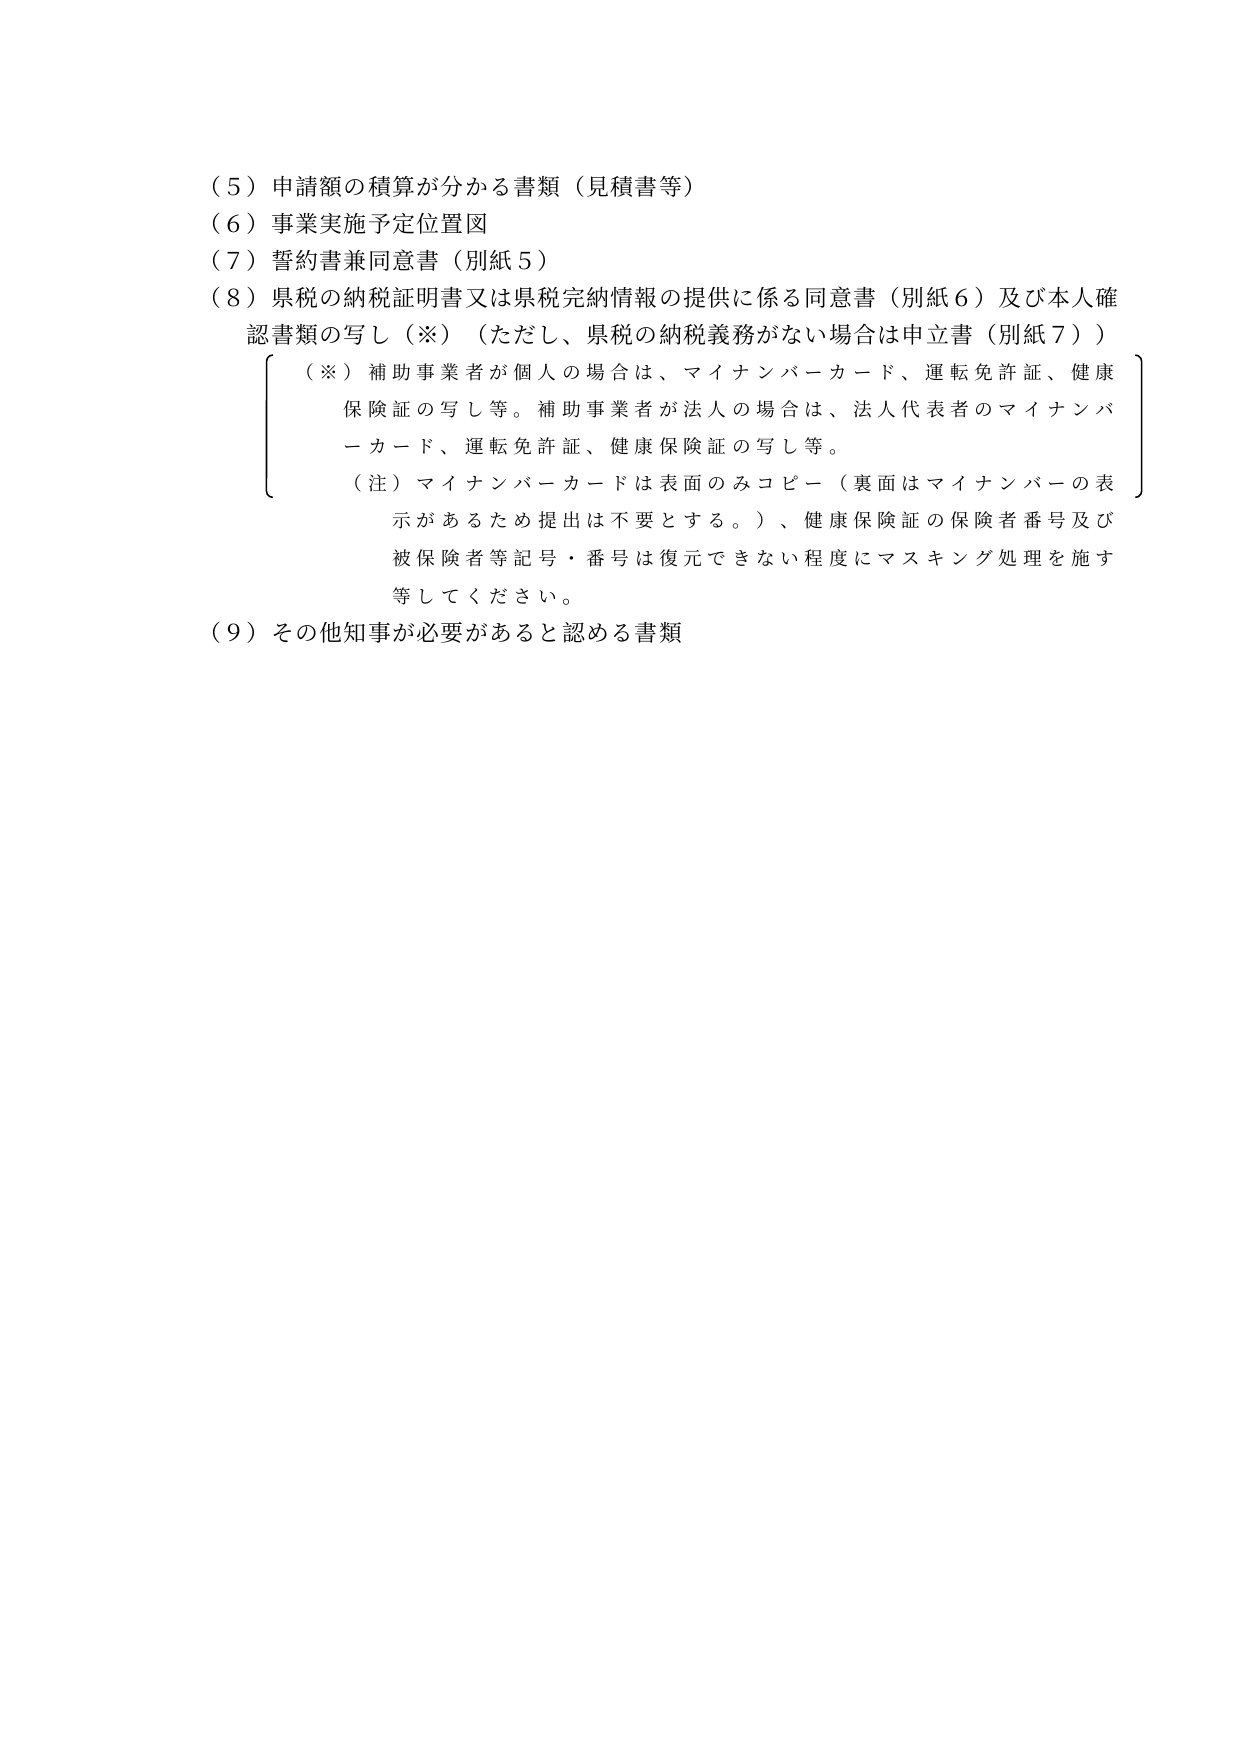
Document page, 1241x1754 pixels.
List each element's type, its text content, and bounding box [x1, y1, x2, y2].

text （注）マイナンバーカードは表面のみコピー（裏面はマイナンバーの表示があるため提出は不要とする。）、健康保険証の保険者番号及び被保険者等記号・番号は復元できない程度にマスキング処理を施す等してください。 [320, 464, 1120, 613]
text （５）申請額の積算が分かる書類（見積書等） [149, 167, 1120, 204]
text （８）県税の納税証明書又は県税完納情報の提供に係る同意書（別紙６）及び本人確認書類の写し（※）（ただし、県税の納税義務がない場合は申立書（別紙７）） [174, 278, 1133, 352]
text （※）補助事業者が個人の場合は、マイナンバーカード、運転免許証、健康保険証の写し等。補助事業者が法人の場合は、法人代表者のマイナンバーカード、運転免許証、健康保険証の写し等。 [271, 352, 1120, 464]
text （９）その他知事が必要があると認める書類 [149, 613, 1120, 650]
text （７）誓約書兼同意書（別紙５） [149, 241, 1120, 278]
text （６）事業実施予定位置図 [149, 204, 1120, 241]
